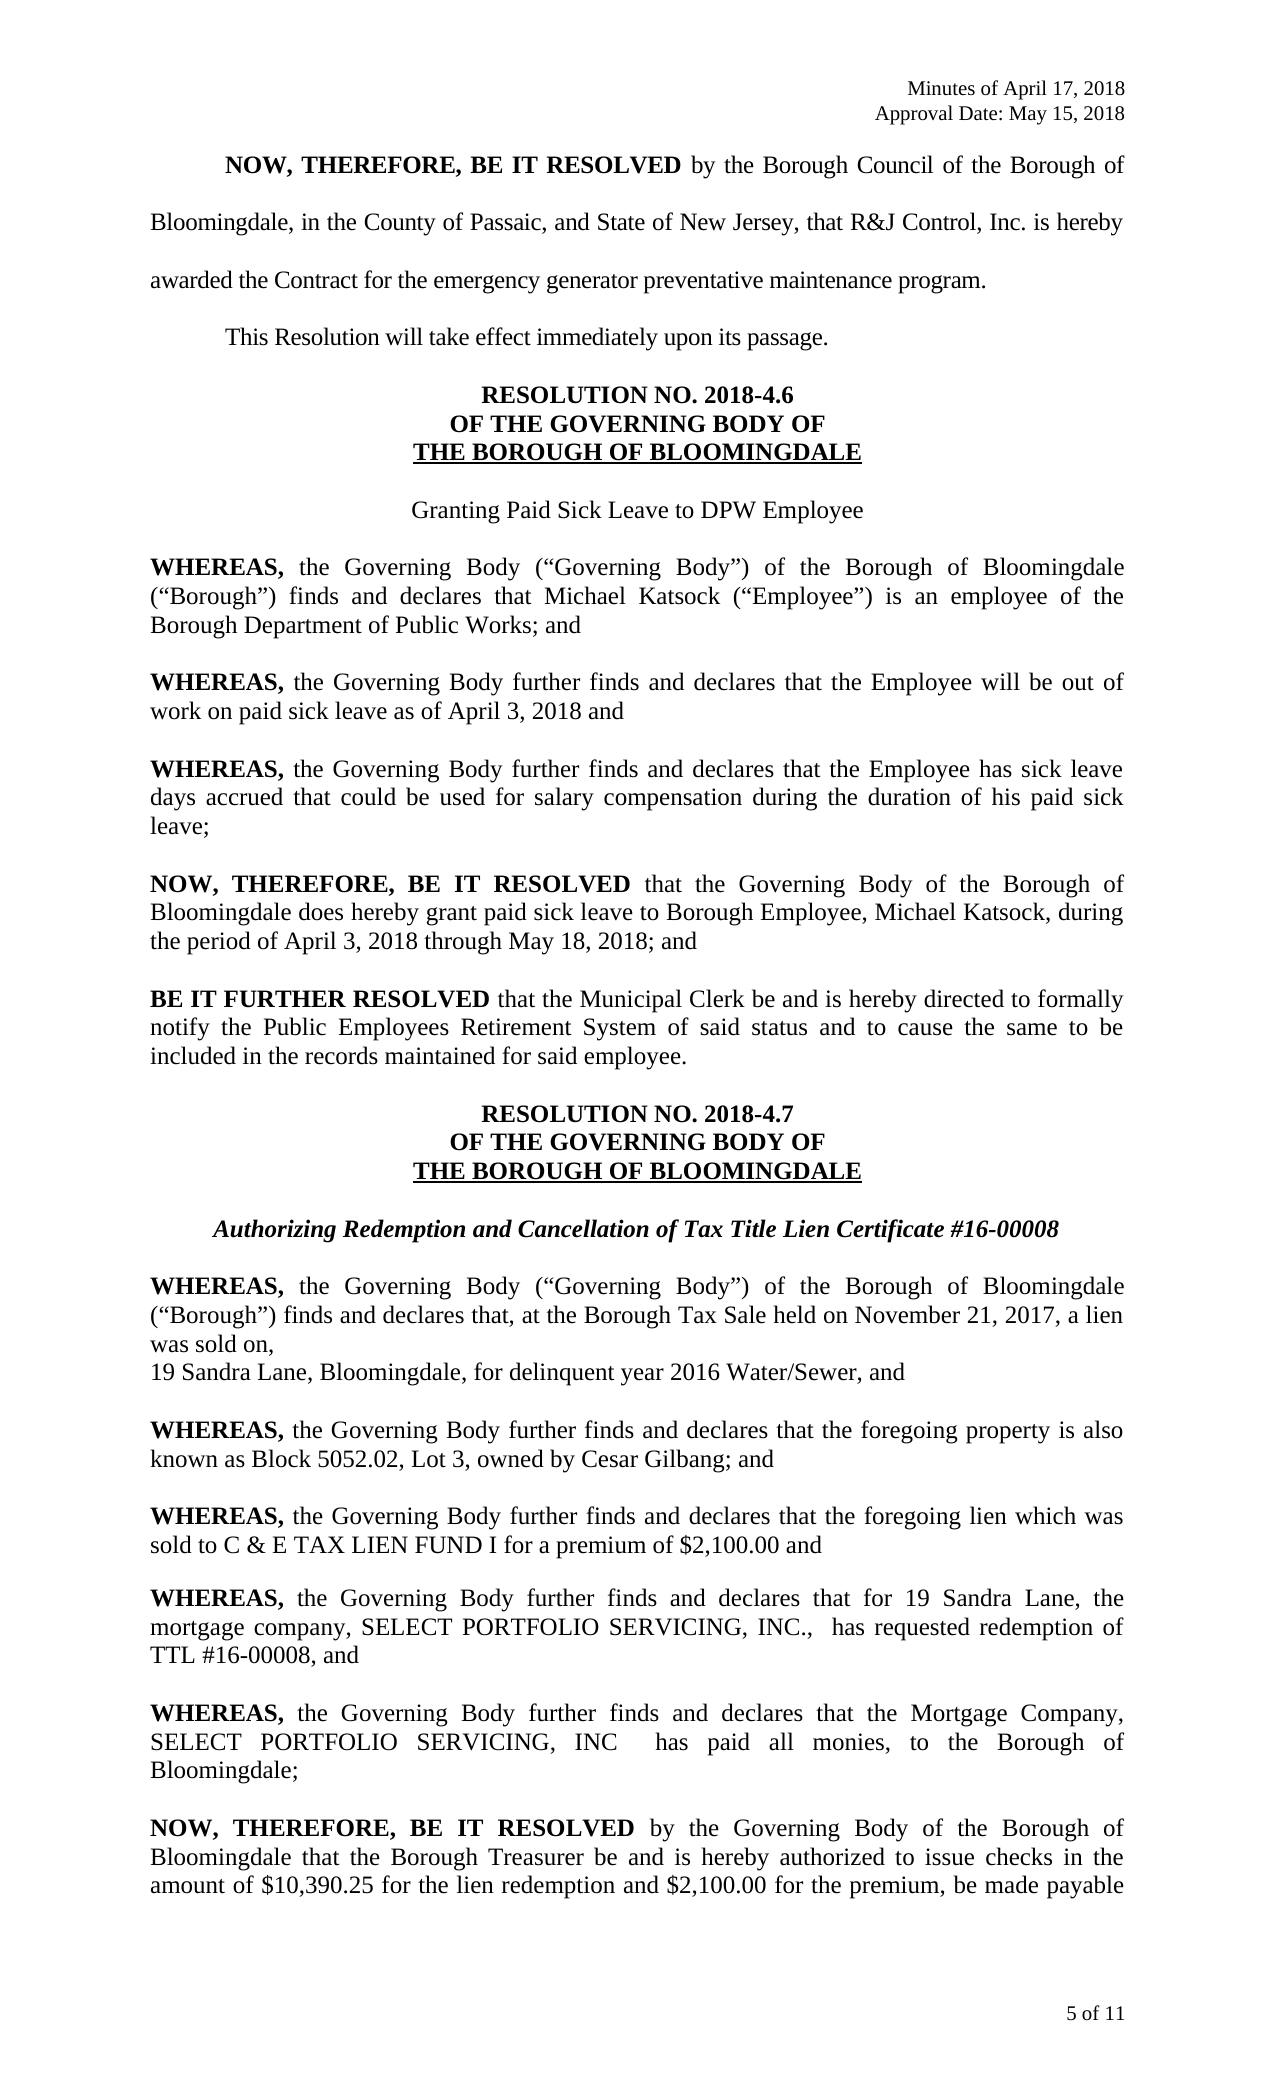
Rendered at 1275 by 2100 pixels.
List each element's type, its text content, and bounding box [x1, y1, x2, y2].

text WHEREAS, the Governing Body further finds and declares that the foregoing lien which was sold to C & E TAX LIEN FUND I for a premium of $2,100.00 and [150, 1501, 1125, 1559]
text RESOLUTION NO. 2018-4.7 [150, 1099, 1125, 1127]
text Authorizing Redemption and Cancellation of Tax Title Lien Certificate #16-00008 [150, 1214, 1125, 1242]
text OF THE GOVERNING BODY OF [150, 1127, 1125, 1156]
text WHEREAS, the Governing Body (“Governing Body”) of the Borough of Bloomingdale (“Borough”) finds and declares that Michael Katsock (“Employee”) is an employee of the Borough Department of Public Works; and [150, 552, 1125, 639]
text NOW, THEREFORE, BE IT RESOLVED by the Borough Council of the Borough of Bloomingdale, in the County of Passaic, and State of New Jersey, that R&J Control, Inc. is hereby awarded the Contract for the emergency generator preventative maintenance program. [150, 150, 1125, 294]
text OF THE GOVERNING BODY OF [150, 409, 1125, 437]
text BE IT FURTHER RESOLVED that the Municipal Clerk be and is hereby directed to formally notify the Public Employees Retirement System of said status and to cause the same to be included in the records maintained for said employee. [150, 984, 1125, 1070]
text WHEREAS, the Governing Body further finds and declares that the Employee has sick leave days accrued that could be used for salary compensation during the duration of his paid sick leave; [150, 754, 1125, 840]
text This Resolution will take effect immediately upon its passage. [150, 322, 1125, 351]
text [150, 1813, 1125, 1899]
text THE BOROUGH OF BLOOMINGDALE [150, 1156, 1125, 1185]
text WHEREAS, the Governing Body (“Governing Body”) of the Borough of Bloomingdale (“Borough”) finds and declares that, at the Borough Tax Sale held on November 21, 2017, a lien was sold on, [150, 1271, 1125, 1357]
text WHEREAS, the Governing Body further finds and declares that the Employee will be out of work on paid sick leave as of April 3, 2018 and [150, 667, 1125, 725]
text WHEREAS, the Governing Body further finds and declares that the foregoing property is also known as Block 5052.02, Lot 3, owned by Cesar Gilbang; and [150, 1415, 1125, 1472]
text WHEREAS, the Governing Body further finds and declares that the Mortgage Company, SELECT PORTFOLIO SERVICING, INC has paid all monies, to the Borough of Bloomingdale; [150, 1698, 1125, 1784]
text NOW, THEREFORE, BE IT RESOLVED that the Governing Body of the Borough of Bloomingdale does hereby grant paid sick leave to Borough Employee, Michael Katsock, during the period of April 3, 2018 through May 18, 2018; and [150, 869, 1125, 955]
text RESOLUTION NO. 2018-4.6 [150, 380, 1125, 409]
text WHEREAS, the Governing Body further finds and declares that for 19 Sandra Lane, the mortgage company, SELECT PORTFOLIO SERVICING, INC., has requested redemption of TTL #16-00008, and [150, 1583, 1125, 1669]
text 19 Sandra Lane, Bloomingdale, for delinquent year 2016 Water/Sewer, and [150, 1357, 1125, 1386]
text THE BOROUGH OF BLOOMINGDALE [150, 437, 1125, 466]
text Granting Paid Sick Leave to DPW Employee [150, 495, 1125, 524]
